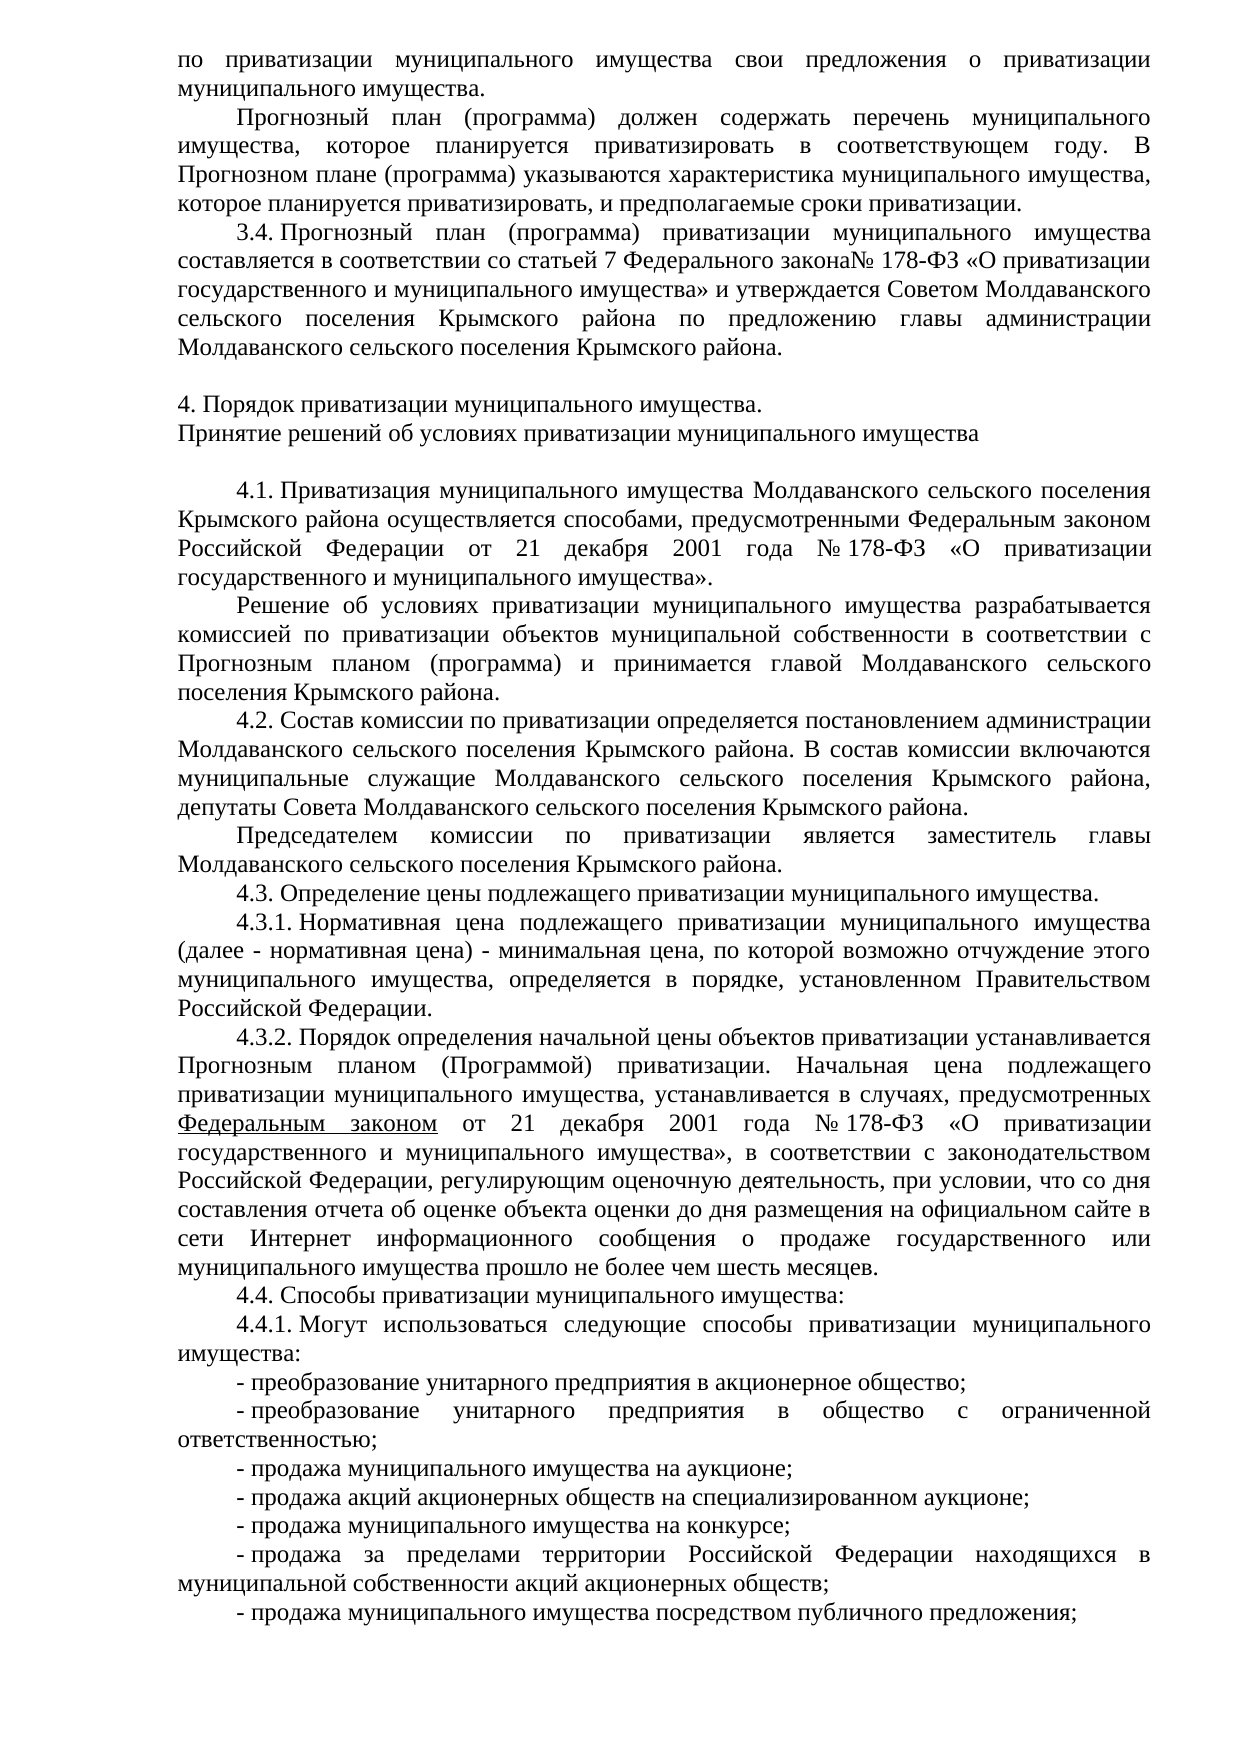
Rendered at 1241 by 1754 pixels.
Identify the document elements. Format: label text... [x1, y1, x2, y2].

text - продажа акций акционерных обществ на специализированном аукционе; [177, 1482, 1152, 1511]
text 4.4.1. Могут использоваться следующие способы приватизации муниципального имущества: [177, 1309, 1152, 1367]
text 3.4. Прогнозный план (программа) приватизации муниципального имущества составляется в соответствии со статьей 7 Федерального закона№ 178-ФЗ «О приватизации государственного и муниципального имущества» и утверждается Советом Молдаванского сельского поселения Крымского района по предложению главы администрации Молдаванского сельского поселения Крымского района. [177, 217, 1152, 361]
text Прогнозный план (программа) должен содержать перечень муниципального имущества, которое планируется приватизировать в соответствующем году. В Прогнозном плане (программа) указываются характеристика муниципального имущества, которое планируется приватизировать, и предполагаемые сроки приватизации. [177, 102, 1152, 217]
text Принятие решений об условиях приватизации муниципального имущества [177, 418, 1152, 447]
text 4.3.2. Порядок определения начальной цены объектов приватизации устанавливается Прогнозным планом (Программой) приватизации. Начальная цена подлежащего приватизации муниципального имущества, устанавливается в случаях, предусмотренных Федеральным законом от 21 декабря 2001 года № 178-ФЗ «О приватизации государственного и муниципального имущества», в соответствии с законодательством Российской Федерации, регулирующим оценочную деятельность, при условии, что со дня составления отчета об оценке объекта оценки до дня размещения на официальном сайте в сети Интернет информационного сообщения о продаже государственного или муниципального имущества прошло не более чем шесть месяцев. [177, 1022, 1152, 1281]
text Решение об условиях приватизации муниципального имущества разрабатывается комиссией по приватизации объектов муниципальной собственности в соответствии с Прогнозным планом (программа) и принимается главой Молдаванского сельского поселения Крымского района. [177, 591, 1152, 706]
text - преобразование унитарного предприятия в акционерное общество; [177, 1367, 1152, 1396]
text 4.3.1. Нормативная цена подлежащего приватизации муниципального имущества (далее - нормативная цена) - минимальная цена, по которой возможно отчуждение этого муниципального имущества, определяется в порядке, установленном Правительством Российской Федерации. [177, 907, 1152, 1022]
text 4. Порядок приватизации муниципального имущества. [177, 389, 1152, 418]
text 4.2. Состав комиссии по приватизации определяется постановлением администрации Молдаванского сельского поселения Крымского района. В состав комиссии включаются муниципальные служащие Молдаванского сельского поселения Крымского района, депутаты Совета Молдаванского сельского поселения Крымского района. [177, 706, 1152, 821]
text - преобразование унитарного предприятия в общество с ограниченной ответственностью; [177, 1396, 1152, 1453]
text 4.3. Определение цены подлежащего приватизации муниципального имущества. [177, 878, 1152, 907]
text Председателем комиссии по приватизации является заместитель главы Молдаванского сельского поселения Крымского района. [177, 821, 1152, 878]
text - продажа муниципального имущества на аукционе; [177, 1453, 1152, 1482]
text - продажа за пределами территории Российской Федерации находящихся в муниципальной собственности акций акционерных обществ; [177, 1539, 1152, 1597]
text - продажа муниципального имущества посредством публичного предложения; [177, 1597, 1152, 1626]
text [177, 44, 1152, 102]
text - продажа муниципального имущества на конкурсе; [177, 1511, 1152, 1539]
text 4.4. Способы приватизации муниципального имущества: [177, 1281, 1152, 1309]
text 4.1. Приватизация муниципального имущества Молдаванского сельского поселения Крымского района осуществляется способами, предусмотренными Федеральным законом Российской Федерации от 21 декабря 2001 года № 178-ФЗ «О приватизации государственного и муниципального имущества». [177, 476, 1152, 591]
